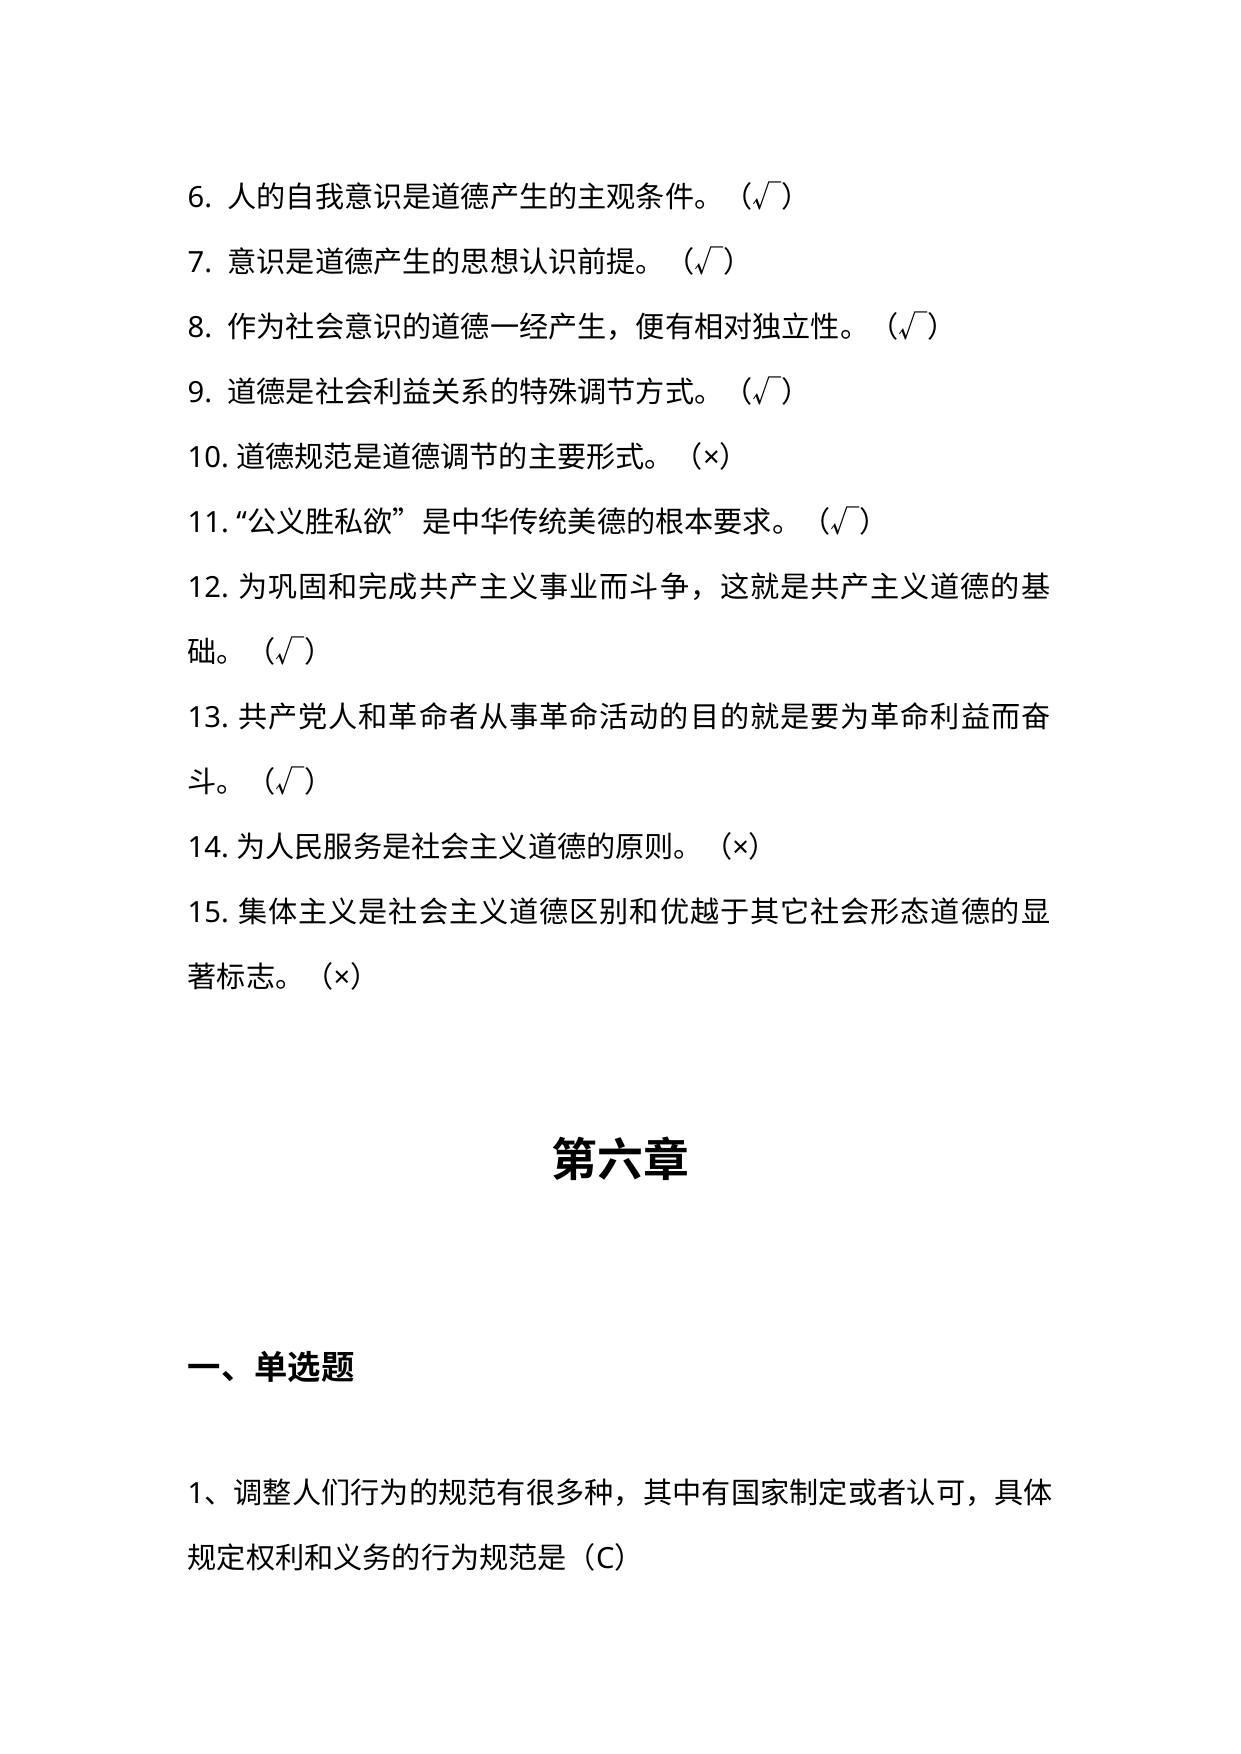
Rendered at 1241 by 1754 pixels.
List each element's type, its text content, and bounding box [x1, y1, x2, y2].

text 10. 道德规范是道德调节的主要形式。（×） [187, 422, 1053, 487]
text 11. “公义胜私欲”是中华传统美德的根本要求。（√） [187, 487, 1053, 552]
subtitle 一、单选题 [187, 1332, 1053, 1397]
text 15. 集体主义是社会主义道德区别和优越于其它社会形态道德的显著标志。（×） [187, 877, 1053, 1007]
subtitle 第六章 [187, 1107, 1053, 1205]
text 8. 作为社会意识的道德一经产生，便有相对独立性。（√） [187, 292, 1053, 357]
text 6. 人的自我意识是道德产生的主观条件。（√） [187, 162, 1053, 227]
text 7. 意识是道德产生的思想认识前提。（√） [187, 227, 1053, 292]
list 调整人们行为的规范有很多种，其中有国家制定或者认可，具体规定权利和义务的行为规范是（C） [187, 1459, 1053, 1589]
text 12. 为巩固和完成共产主义事业而斗争，这就是共产主义道德的基础。（√） [187, 552, 1053, 682]
text 13. 共产党人和革命者从事革命活动的目的就是要为革命利益而奋斗。（√） [187, 682, 1053, 812]
text 9. 道德是社会利益关系的特殊调节方式。（√） [187, 357, 1053, 422]
text 14. 为人民服务是社会主义道德的原则。（×） [187, 812, 1053, 877]
